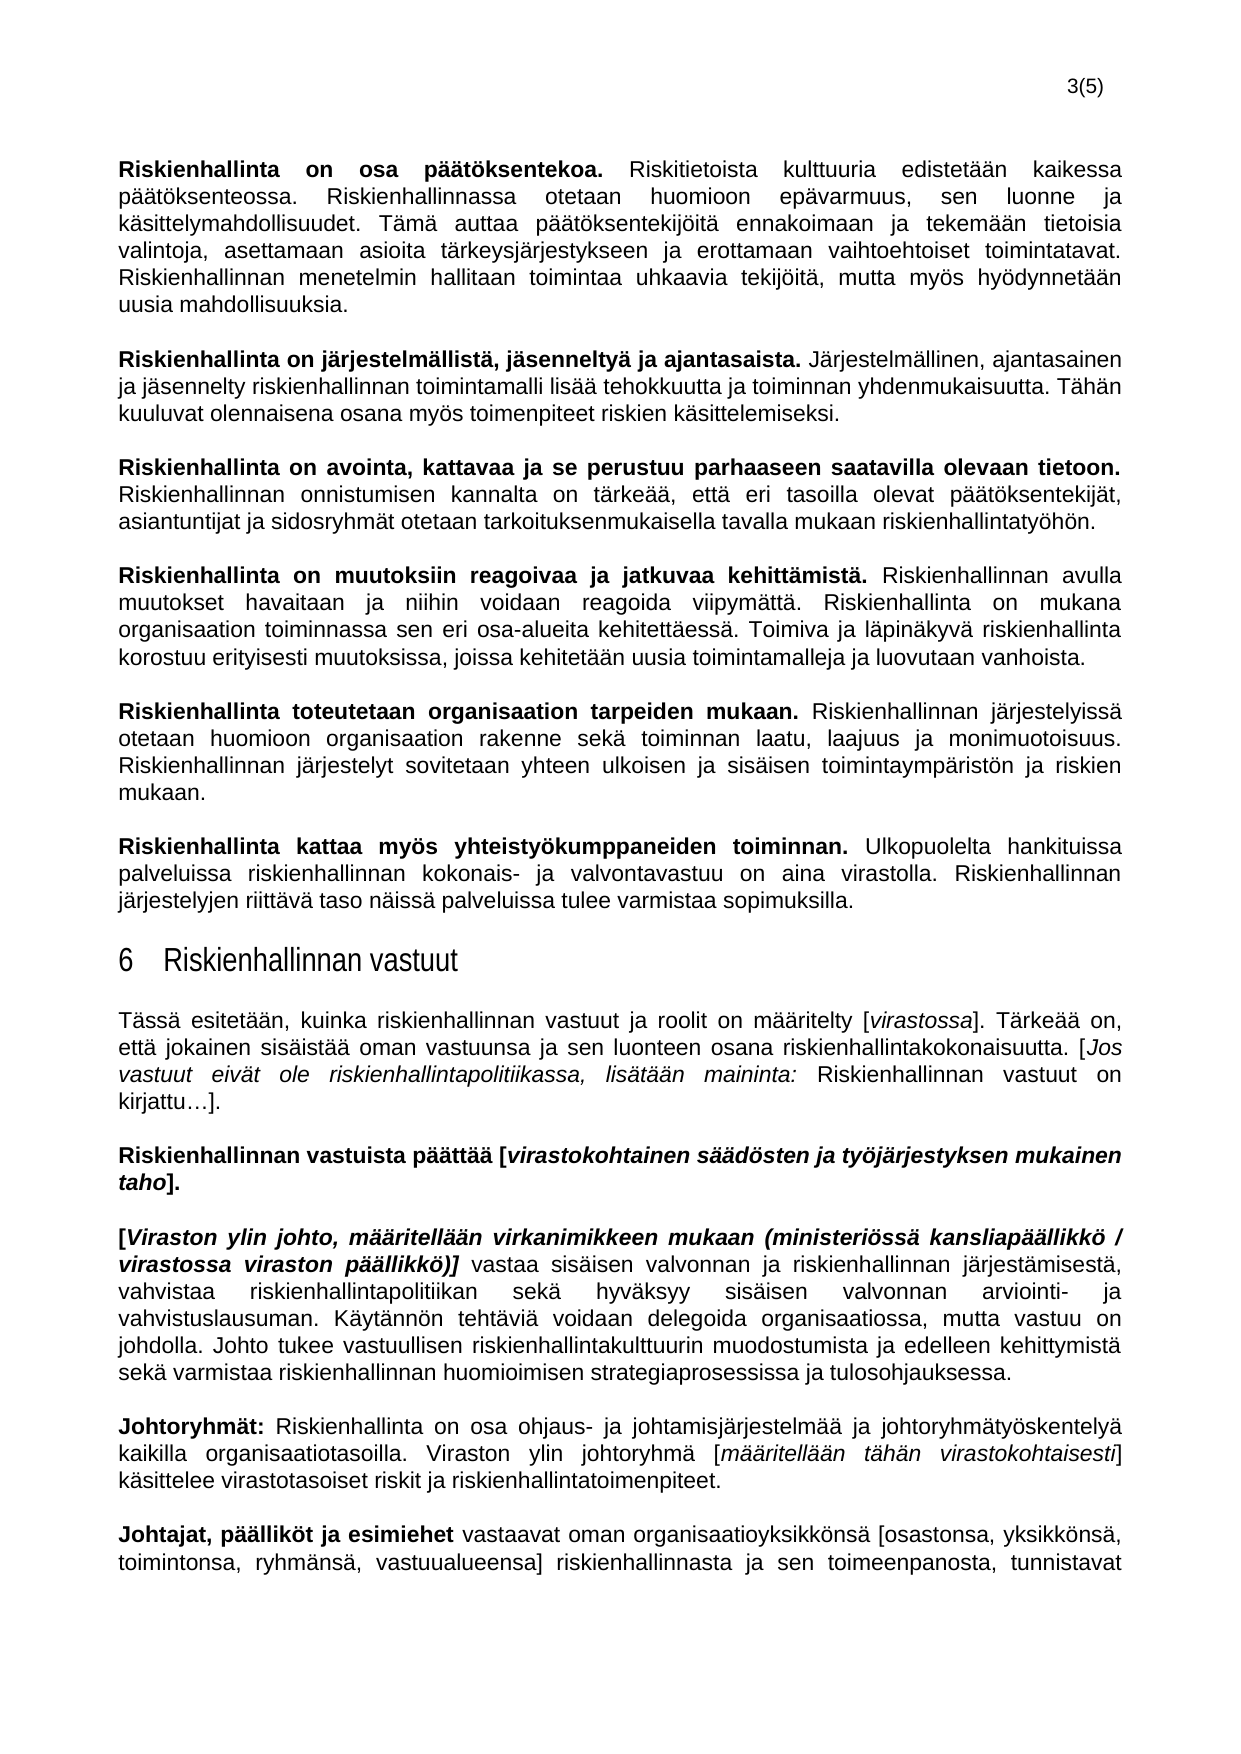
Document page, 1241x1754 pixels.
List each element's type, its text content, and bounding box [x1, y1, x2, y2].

text Riskienhallinta on osa päätöksentekoa. Riskitietoista kulttuuria edistetään kaikessa päätöksenteossa. Riskienhallinnassa otetaan huomioon epävarmuus, sen luonne ja käsittelymahdollisuudet. Tämä auttaa päätöksentekijöitä ennakoimaan ja tekemään tietoisia valintoja, asettamaan asioita tärkeysjärjestykseen ja erottamaan vaihtoehtoiset toimintatavat. Riskienhallinnan menetelmin hallitaan toimintaa uhkaavia tekijöitä, mutta myös hyödynnetään uusia mahdollisuuksia. [118, 155, 1122, 318]
text Riskienhallinta kattaa myös yhteistyökumppaneiden toiminnan. Ulkopuolelta hankituissa palveluissa riskienhallinnan kokonais- ja valvontavastuu on aina virastolla. Riskienhallinnan järjestelyjen riittävä taso näissä palveluissa tulee varmistaa sopimuksilla. [118, 832, 1122, 914]
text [118, 1521, 1122, 1575]
text Riskienhallinta on avointa, kattavaa ja se perustuu parhaaseen saatavilla olevaan tietoon. Riskienhallinnan onnistumisen kannalta on tärkeää, että eri tasoilla olevat päätöksentekijät, asiantuntijat ja sidosryhmät otetaan tarkoituksenmukaisella tavalla mukaan riskienhallintatyöhön. [118, 453, 1122, 534]
text Riskienhallinnan vastuista päättää [virastokohtainen säädösten ja työjärjestyksen mukainen taho]. [118, 1141, 1122, 1196]
text Riskienhallinta toteutetaan organisaation tarpeiden mukaan. Riskienhallinnan järjestelyissä otetaan huomioon organisaation rakenne sekä toiminnan laatu, laajuus ja monimuotoisuus. Riskienhallinnan järjestelyt sovitetaan yhteen ulkoisen ja sisäisen toimintaympäristön ja riskien mukaan. [118, 697, 1122, 805]
list Riskienhallinnan vastuut [118, 941, 1122, 979]
text [Viraston ylin johto, määritellään virkanimikkeen mukaan (ministeriössä kansliapäällikkö / virastossa viraston päällikkö)] vastaa sisäisen valvonnan ja riskienhallinnan järjestämisestä, vahvistaa riskienhallintapolitiikan sekä hyväksyy sisäisen valvonnan arviointi- ja vahvistuslausuman. Käytännön tehtäviä voidaan delegoida organisaatiossa, mutta vastuu on johdolla. Johto tukee vastuullisen riskienhallintakulttuurin muodostumista ja edelleen kehittymistä sekä varmistaa riskienhallinnan huomioimisen strategiaprosessissa ja tulosohjauksessa. [118, 1223, 1122, 1385]
text Tässä esitetään, kuinka riskienhallinnan vastuut ja roolit on määritelty [virastossa]. Tärkeää on, että jokainen sisäistää oman vastuunsa ja sen luonteen osana riskienhallintakokonaisuutta. [Jos vastuut eivät ole riskienhallintapolitiikassa, lisätään maininta: Riskienhallinnan vastuut on kirjattu…]. [118, 1006, 1122, 1114]
text Riskienhallinta on järjestelmällistä, jäsenneltyä ja ajantasaista. Järjestelmällinen, ajantasainen ja jäsennelty riskienhallinnan toimintamalli lisää tehokkuutta ja toiminnan yhdenmukaisuutta. Tähän kuuluvat olennaisena osana myös toimenpiteet riskien käsittelemiseksi. [118, 345, 1122, 426]
text Johtoryhmät: Riskienhallinta on osa ohjaus- ja johtamisjärjestelmää ja johtoryhmätyöskentelyä kaikilla organisaatiotasoilla. Viraston ylin johtoryhmä [määritellään tähän virastokohtaisesti] käsittelee virastotasoiset riskit ja riskienhallintatoimenpiteet. [118, 1412, 1122, 1493]
text Riskienhallinta on muutoksiin reagoivaa ja jatkuvaa kehittämistä. Riskienhallinnan avulla muutokset havaitaan ja niihin voidaan reagoida viipymättä. Riskienhallinta on mukana organisaation toiminnassa sen eri osa-alueita kehitettäessä. Toimiva ja läpinäkyvä riskienhallinta korostuu erityisesti muutoksissa, joissa kehitetään uusia toimintamalleja ja luovutaan vanhoista. [118, 562, 1122, 670]
